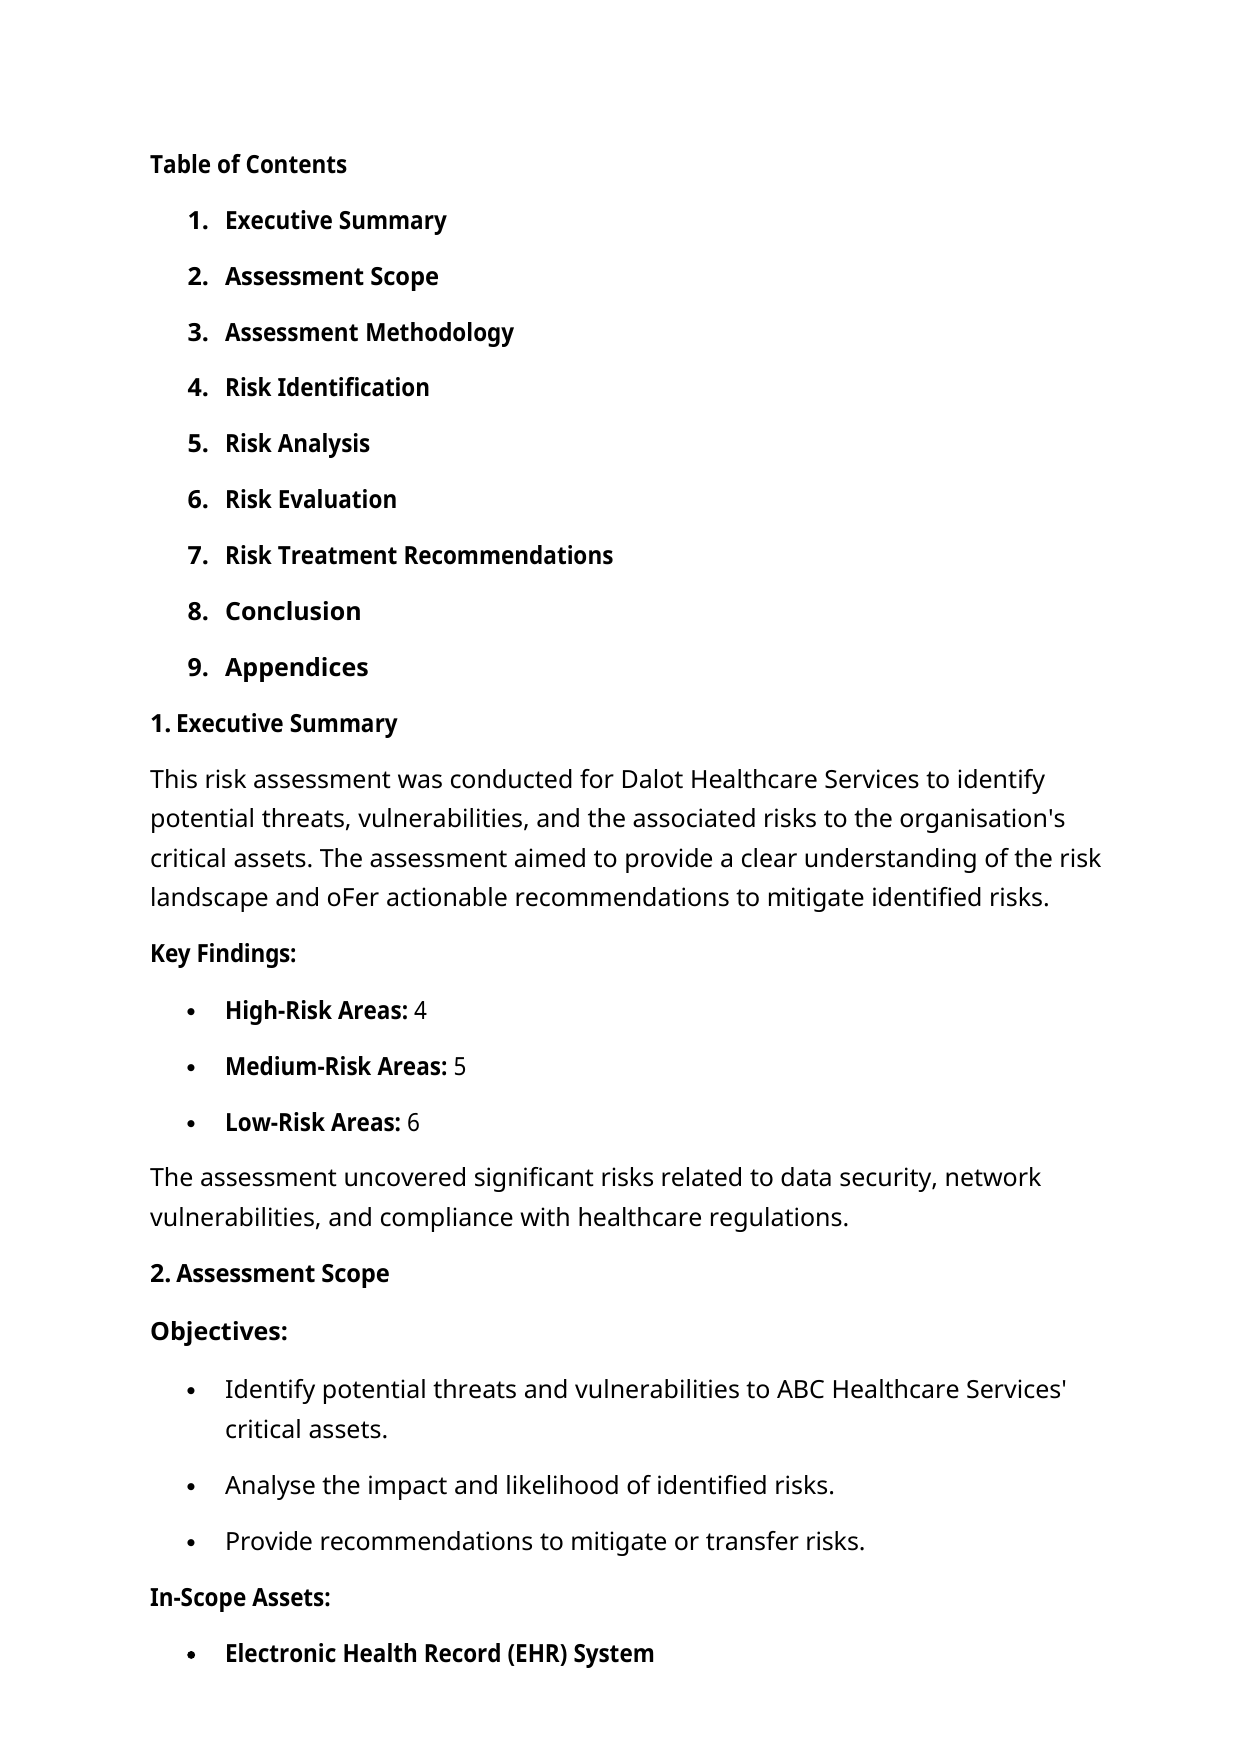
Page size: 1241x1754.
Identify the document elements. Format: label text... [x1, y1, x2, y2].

list Low-Risk Areas: 6 [187, 1104, 1103, 1138]
list Executive Summary [187, 202, 1103, 236]
subtitle Conclusion [187, 594, 1103, 628]
subtitle Medium-Risk Areas: 5 [187, 1048, 1103, 1082]
list Provide recommendations to mitigate or transfer risks. [187, 1524, 1103, 1558]
list Risk Analysis [187, 426, 1103, 460]
text This risk assessment was conducted for Dalot Healthcare Services to identify potential threats, vulnerabilities, and the associated risks to the organisation's critical assets. The assessment aimed to provide a clear understanding of the risk landscape and oFer actionable recommendations to mitigate identiﬁed risks. [150, 761, 1103, 914]
subtitle Key Findings: [150, 936, 1103, 970]
subtitle Assessment Scope Objectives: [150, 1255, 393, 1348]
list Identify potential threats and vulnerabilities to ABC Healthcare Services' critical assets. [187, 1372, 1076, 1446]
subtitle Assessment Scope [187, 258, 1103, 292]
list Analyse the impact and likelihood of identiﬁed risks. [187, 1468, 1103, 1502]
list Risk Treatment Recommendations [187, 538, 1103, 572]
subtitle Risk Identiﬁcation [187, 370, 1103, 404]
list High-Risk Areas: 4 [187, 992, 1103, 1026]
subtitle Risk Evaluation [187, 482, 1103, 516]
subtitle Executive Summary [150, 705, 1103, 739]
subtitle Table of Contents [150, 147, 1103, 181]
list Appendices [187, 649, 1103, 683]
list Assessment Methodology [187, 314, 1103, 348]
subtitle In-Scope Assets: [150, 1580, 1103, 1614]
text The assessment uncovered signiﬁcant risks related to data security, network vulnerabilities, and compliance with healthcare regulations. [150, 1160, 1103, 1233]
list Electronic Health Record (EHR) System [187, 1636, 1103, 1669]
